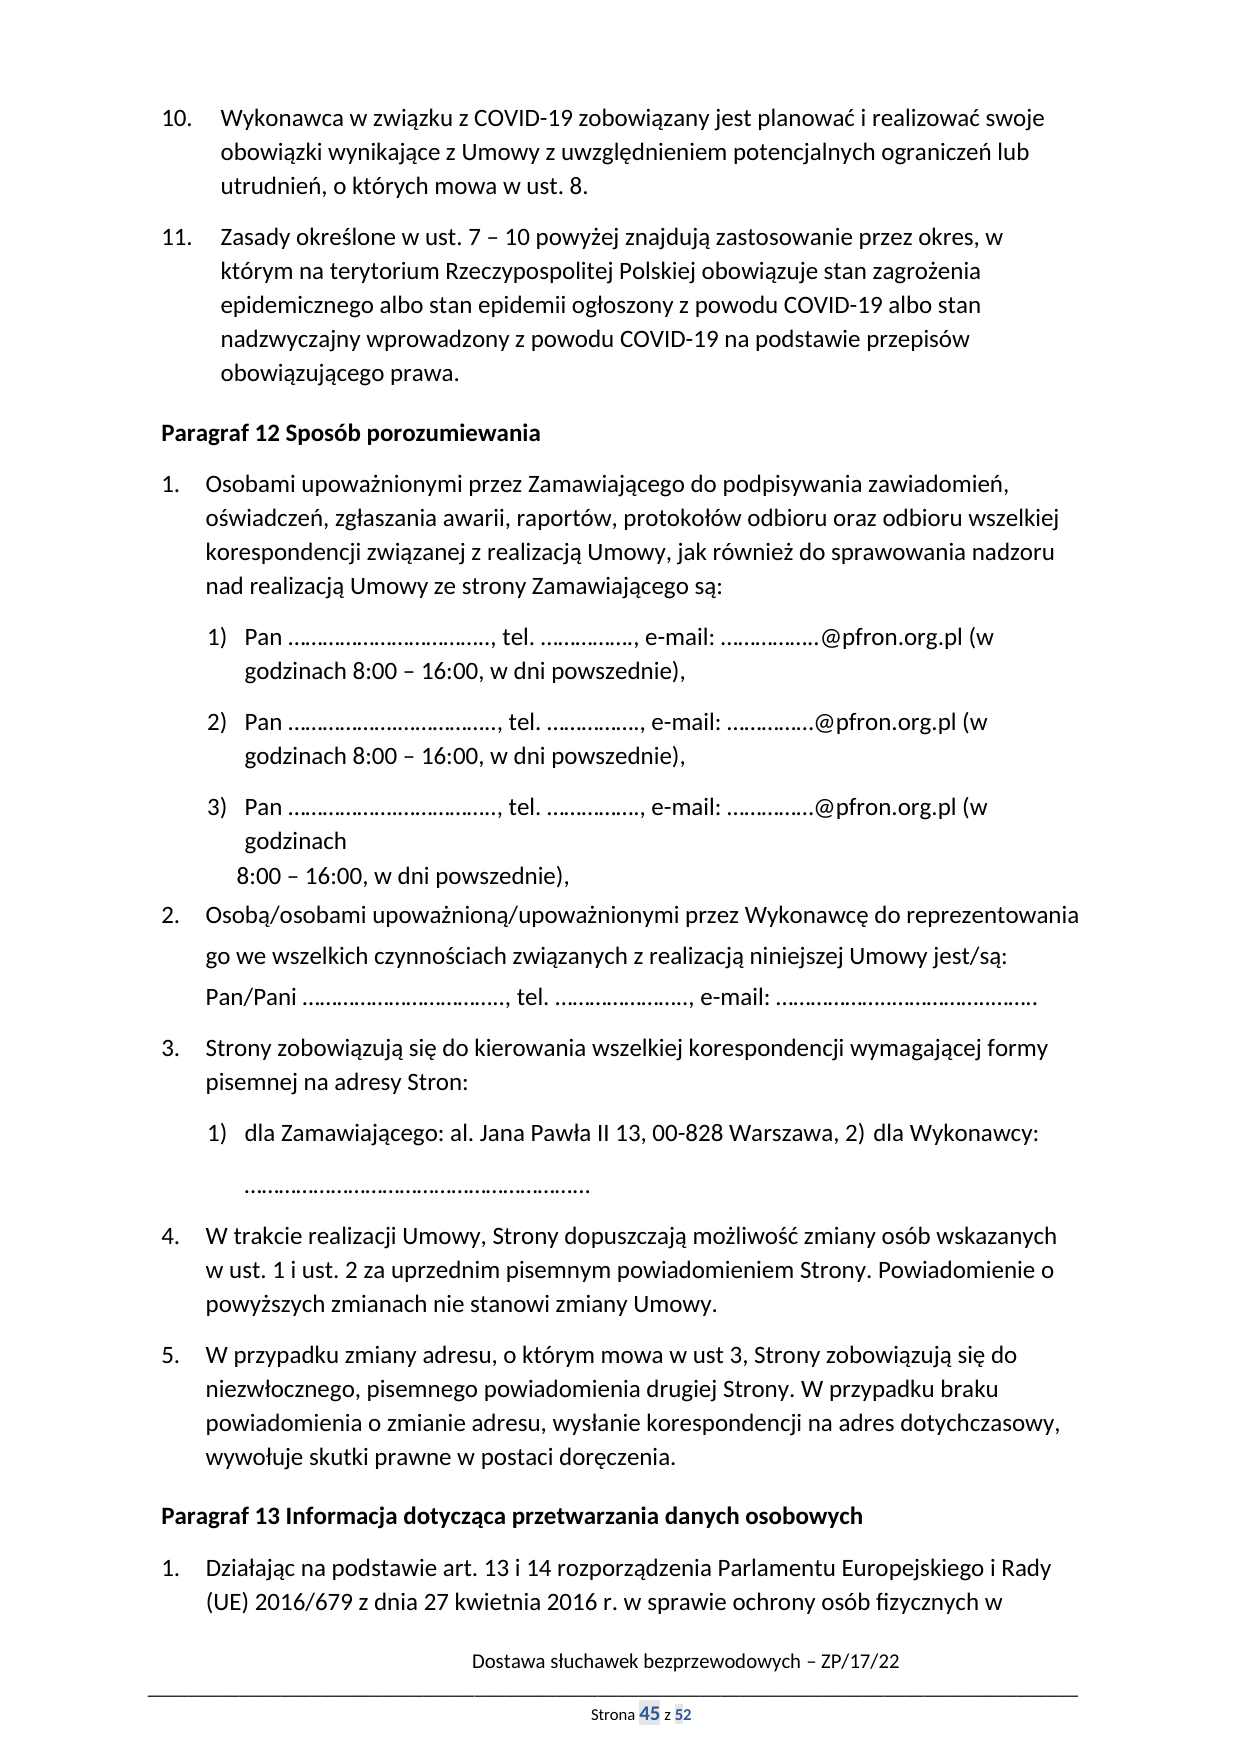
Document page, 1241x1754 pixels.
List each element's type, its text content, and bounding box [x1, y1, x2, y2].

text Paragraf 12 Sposób porozumiewania [161, 417, 1087, 447]
list W przypadku zmiany adresu, o którym mowa w ust 3, Strony zobowiązują się do niezwłocznego, pisemnego powiadomienia drugiej Strony. W przypadku braku powiadomienia o zmianie adresu, wysłanie korespondencji na adres dotychczasowy, wywołuje skutki prawne w postaci doręczenia. [161, 1339, 1081, 1471]
list W trakcie realizacji Umowy, Strony dopuszczają możliwość zmiany osób wskazanych w ust. 1 i ust. 2 za uprzednim pisemnym powiadomieniem Strony. Powiadomienie o powyższych zmianach nie stanowi zmiany Umowy. [161, 1220, 1081, 1318]
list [161, 1552, 1081, 1616]
list Wykonawca w związku z COVID-19 zobowiązany jest planować i realizować swoje obowiązki wynikające z Umowy z uwzględnieniem potencjalnych ograniczeń lub utrudnień, o których mowa w ust. 8. [161, 102, 1081, 201]
list Strony zobowiązują się do kierowania wszelkiej korespondencji wymagającej formy pisemnej na adresy Stron: [161, 1032, 1081, 1097]
list dla Zamawiającego: al. Jana Pawła II 13, 00-828 Warszawa, 2) dla Wykonawcy: …………………………………………………... [207, 1117, 1081, 1199]
list Osobą/osobami upoważnioną/upoważnionymi przez Wykonawcę do reprezentowania go we wszelkich czynnościach związanych z realizacją niniejszej Umowy jest/są: Pan/Pani …………………………….., tel. ………………….., e-mail: ………………..……………..…….. [161, 899, 1081, 1012]
list Zasady określone w ust. 7 – 10 powyżej znajdują zastosowanie przez okres, w którym na terytorium Rzeczypospolitej Polskiej obowiązuje stan zagrożenia epidemicznego albo stan epidemii ogłoszony z powodu COVID-19 albo stan nadzwyczajny wprowadzony z powodu COVID-19 na podstawie przepisów obowiązującego prawa. [161, 221, 1081, 387]
text 8:00 – 16:00, w dni powszednie), [236, 860, 1082, 891]
list Pan ……………….…………….., tel. ……………., e-mail: ……………@pfron.org.pl (w godzinach 8:00 – 16:00, w dni powszednie), [207, 706, 1081, 771]
text Paragraf 13 Informacja dotycząca przetwarzania danych osobowych [161, 1500, 1087, 1531]
list Osobami upoważnionymi przez Zamawiającego do podpisywania zawiadomień, oświadczeń, zgłaszania awarii, raportów, protokołów odbioru oraz odbioru wszelkiej korespondencji związanej z realizacją Umowy, jak również do sprawowania nadzoru nad realizacją Umowy ze strony Zamawiającego są: [161, 468, 1081, 600]
list Pan …………………………….., tel. ……………., e-mail: ……………..@pfron.org.pl (w godzinach 8:00 – 16:00, w dni powszednie), [207, 621, 1081, 685]
list Pan ……………….…………….., tel. ……………., e-mail: ……………@pfron.org.pl (w godzinach [207, 791, 1081, 856]
